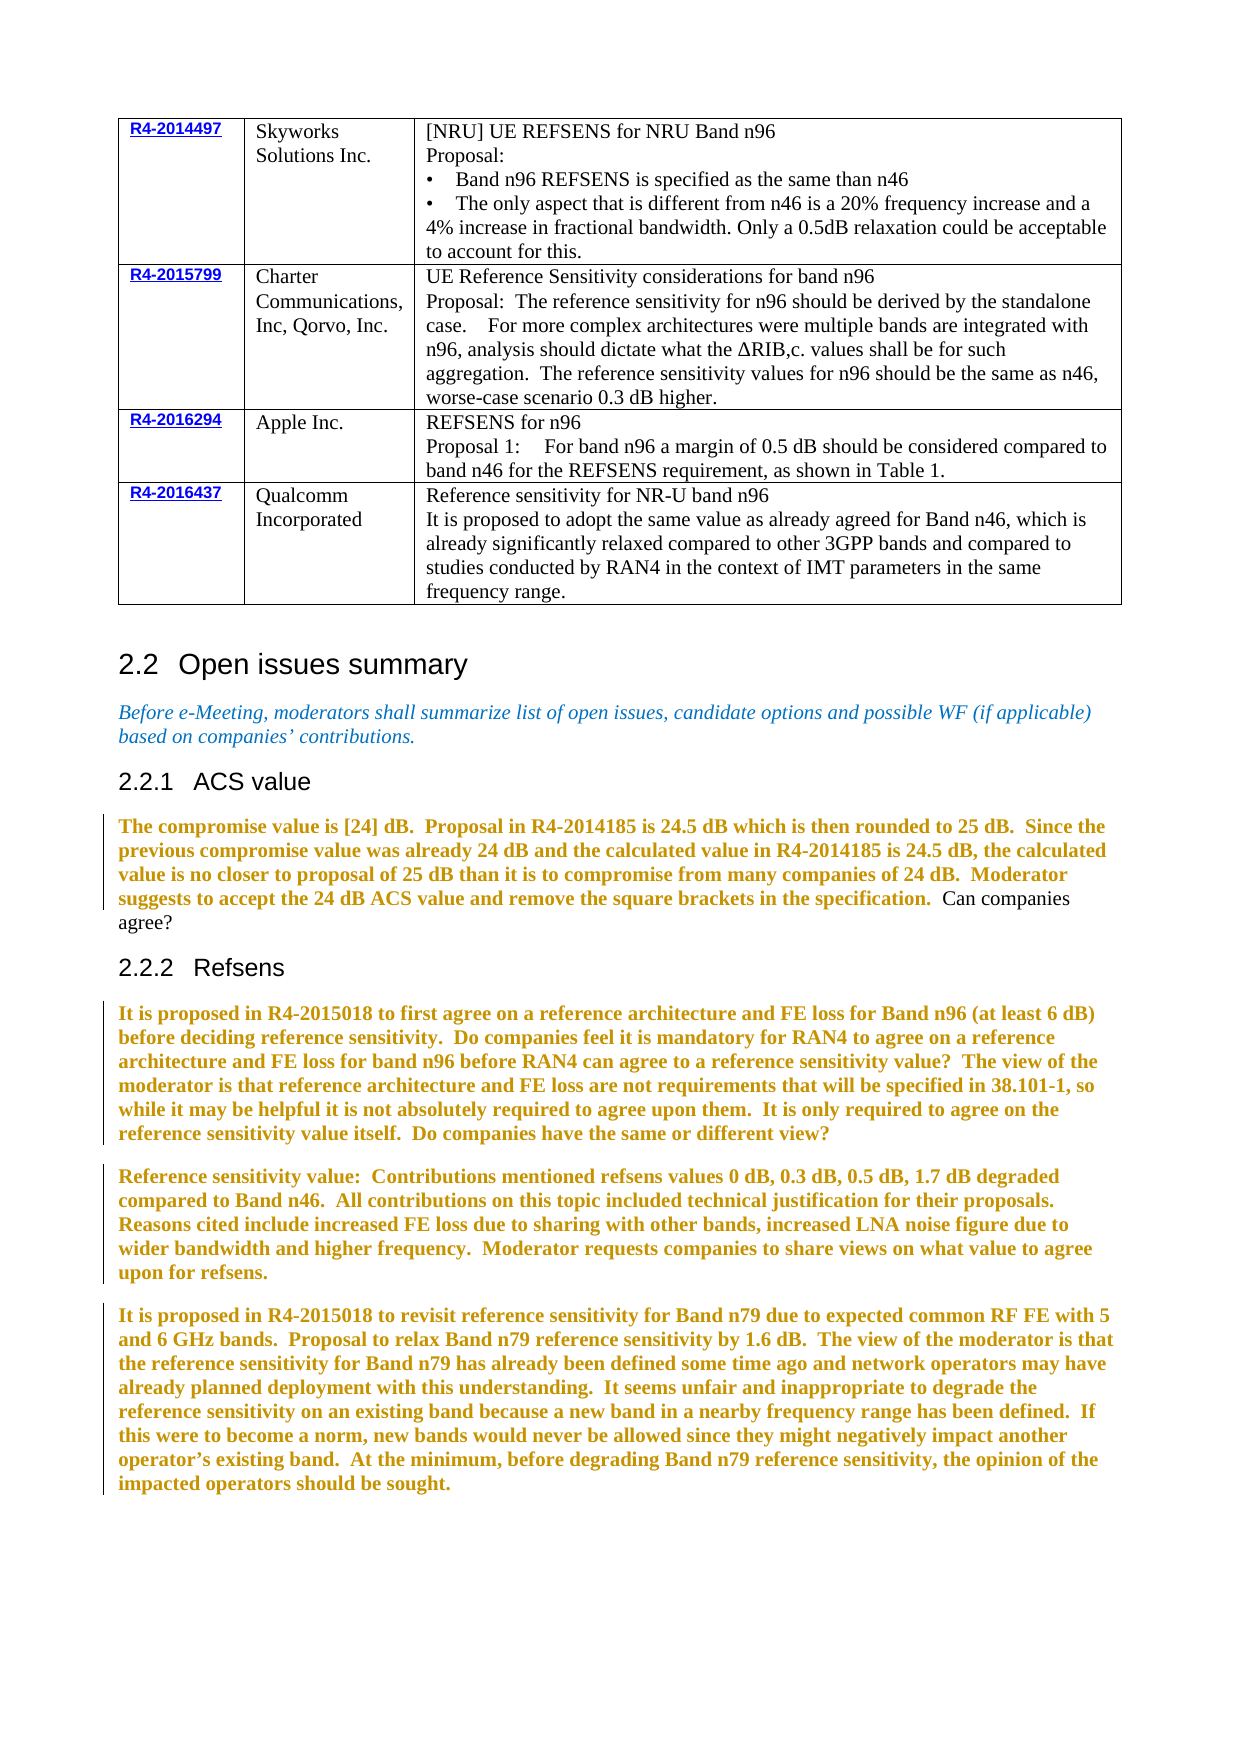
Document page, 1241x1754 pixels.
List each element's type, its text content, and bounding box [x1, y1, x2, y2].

subtitle Open issues summary [118, 647, 1122, 681]
text The compromise value is [24] dB. Proposal in R4-2014185 is 24.5 dB which is then rounded to 25 dB. Since the previous compromise value was already 24 dB and the calculated value in R4-2014185 is 24.5 dB, the calculated value is no closer to proposal of 25 dB than it is to compromise from many companies of 24 dB. Moderator suggests to accept the 24 dB ACS value and remove the square brackets in the specification. Can companies agree? [118, 814, 1122, 934]
text It is proposed in R4-2015018 to revisit reference sensitivity for Band n79 due to expected common RF FE with 5 and 6 GHz bands. Proposal to relax Band n79 reference sensitivity by 1.6 dB. The view of the moderator is that the reference sensitivity for Band n79 has already been defined some time ago and network operators may have already planned deployment with this understanding. It seems unfair and inappropriate to degrade the reference sensitivity on an existing band because a new band in a nearby frequency range has been defined. If this were to become a norm, new bands would never be allowed since they might negatively impact another operator’s existing band. At the minimum, before degrading Band n79 reference sensitivity, the opinion of the impacted operators should be sought. [118, 1303, 1122, 1495]
table_cell Apple Inc. [245, 410, 414, 482]
table_cell Reference sensitivity for NR-U band n96 It is proposed to adopt the same value as already agreed for Band n46, which is already significantly relaxed compared to other 3GPP bands and compared to studies conducted by RAN4 in the context of IMT parameters in the same frequency range. [415, 483, 1121, 603]
text Reference sensitivity value: Contributions mentioned refsens values 0 dB, 0.3 dB, 0.5 dB, 1.7 dB degraded compared to Band n46. All contributions on this topic included technical justification for their proposals. Reasons cited include increased FE loss due to sharing with other bands, increased LNA noise figure due to wider bandwidth and higher frequency. Moderator requests companies to share views on what value to agree upon for refsens. [118, 1164, 1122, 1284]
table_cell REFSENS for n96 Proposal 1: For band n96 a margin of 0.5 dB should be considered compared to band n46 for the REFSENS requirement, as shown in Table 1. [415, 410, 1121, 482]
subtitle ACS value [118, 766, 1122, 795]
table_cell Charter Communications, Inc, Qorvo, Inc. [245, 265, 414, 409]
table_cell R4-2016294 [119, 410, 244, 482]
table_cell R4-2016437 [119, 483, 244, 603]
table_cell R4-2015799 [119, 265, 244, 409]
table_cell R4-2014497 [119, 119, 244, 263]
subtitle Refsens [118, 953, 1122, 982]
text It is proposed in R4-2015018 to first agree on a reference architecture and FE loss for Band n96 (at least 6 dB) before deciding reference sensitivity. Do companies feel it is mandatory for RAN4 to agree on a reference architecture and FE loss for band n96 before RAN4 can agree to a reference sensitivity value? The view of the moderator is that reference architecture and FE loss are not requirements that will be specified in 38.101-1, so while it may be helpful it is not absolutely required to agree upon them. It is only required to agree on the reference sensitivity value itself. Do companies have the same or different view? [118, 1001, 1122, 1145]
text Before e-Meeting, moderators shall summarize list of open issues, candidate options and possible WF (if applicable) based on companies’ contributions. [118, 699, 1122, 748]
table_cell Qualcomm Incorporated [245, 483, 414, 603]
table_cell UE Reference Sensitivity considerations for band n96 Proposal: The reference sensitivity for n96 should be derived by the standalone case. For more complex architectures were multiple bands are integrated with n96, analysis should dictate what the ΔRIB,c. values shall be for such aggregation. The reference sensitivity values for n96 should be the same as n46, worse-case scenario 0.3 dB higher. [415, 265, 1121, 409]
table_cell Skyworks Solutions Inc. [245, 119, 414, 263]
table_cell [NRU] UE REFSENS for NRU Band n96 Proposal: • Band n96 REFSENS is specified as the same than n46 • The only aspect that is different from n46 is a 20% frequency increase and a 4% increase in fractional bandwidth. Only a 0.5dB relaxation could be acceptable to account for this. [415, 119, 1121, 263]
